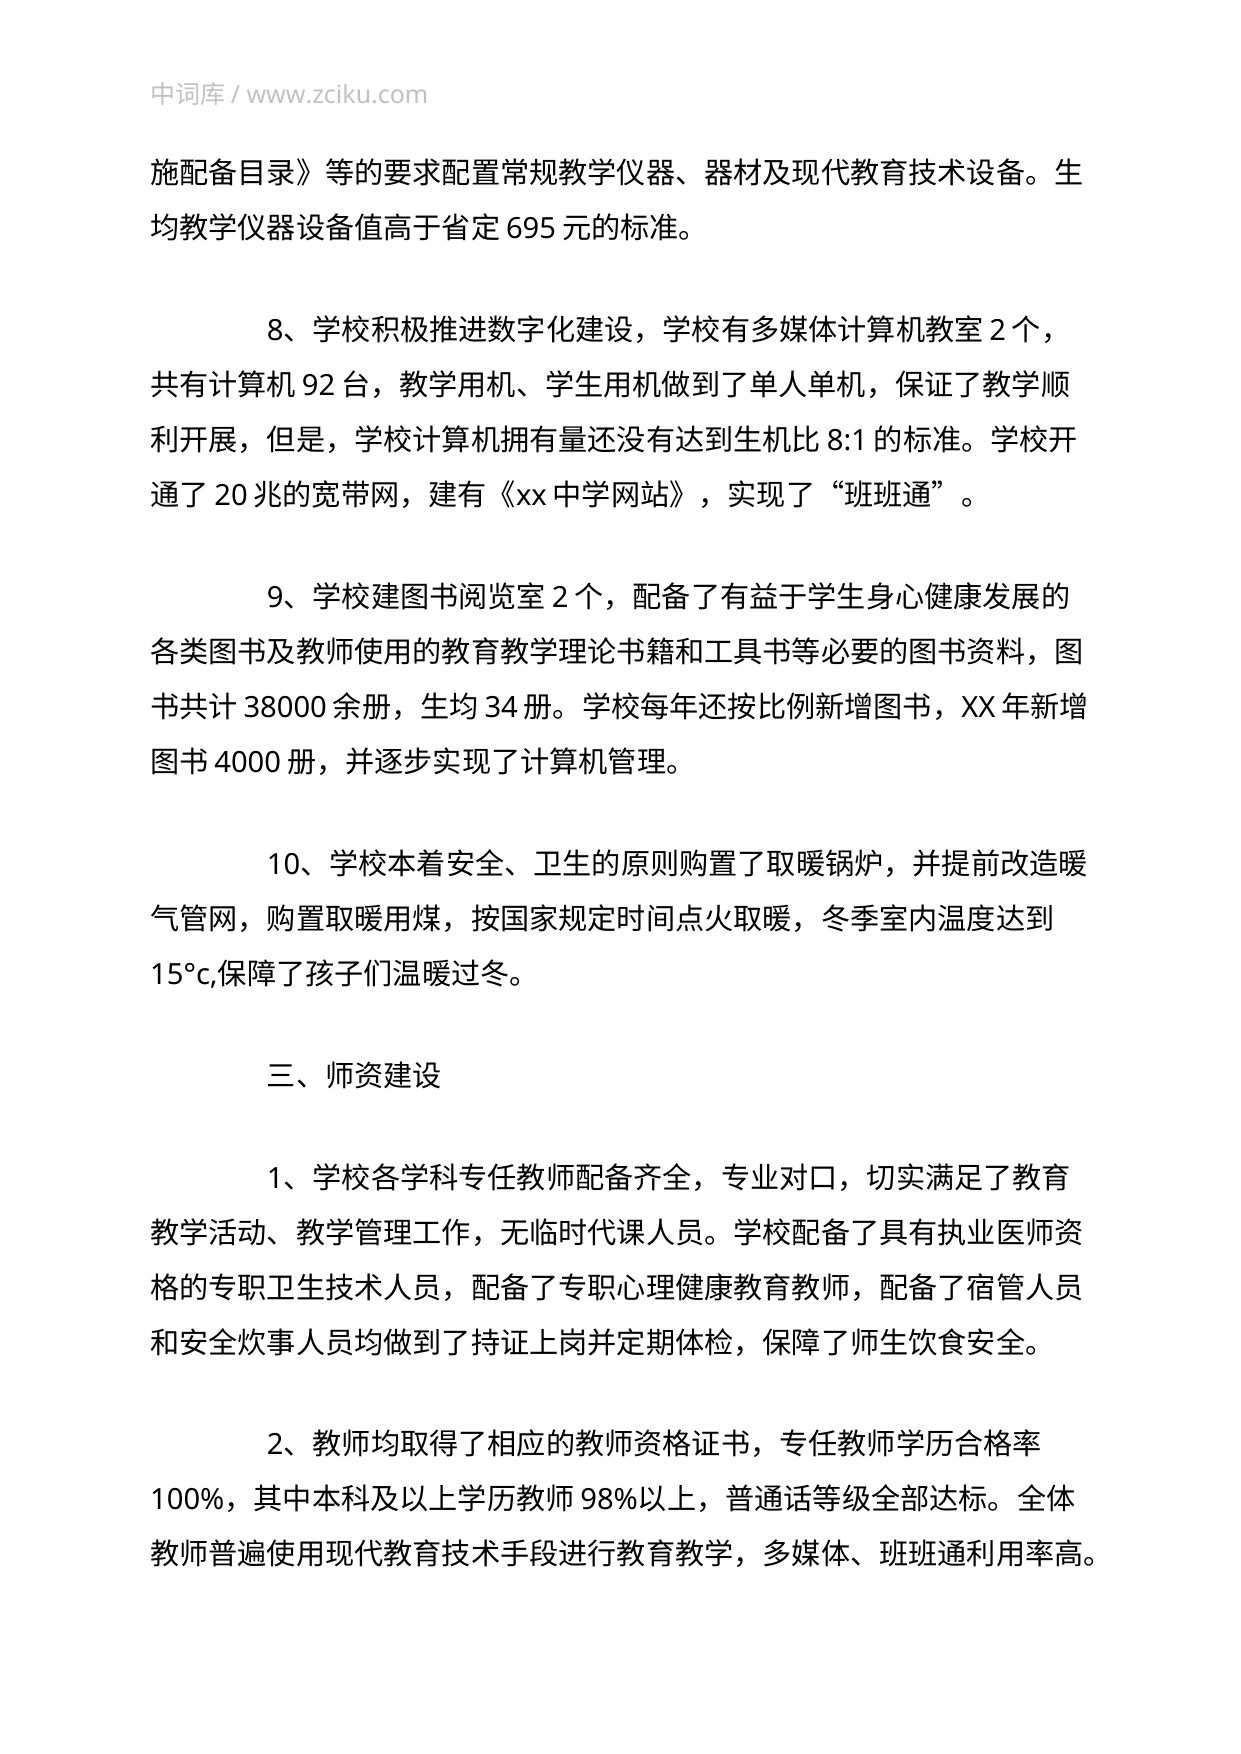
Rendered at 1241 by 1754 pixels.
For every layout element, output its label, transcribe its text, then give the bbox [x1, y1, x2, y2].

text 8、学校积极推进数字化建设，学校有多媒体计算机教室2个，共有计算机92台，教学用机、学生用机做到了单人单机，保证了教学顺利开展，但是，学校计算机拥有量还没有达到生机比8:1的标准。学校开通了20兆的宽带网，建有《xx中学网站》，实现了“班班通”。 [150, 307, 1090, 514]
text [150, 1421, 1090, 1573]
text 9、学校建图书阅览室2个，配备了有益于学生身心健康发展的各类图书及教师使用的教育教学理论书籍和工具书等必要的图书资料，图书共计38000余册，生均34册。学校每年还按比例新增图书，XX年新增图书4000册，并逐步实现了计算机管理。 [150, 574, 1090, 781]
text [150, 150, 1090, 247]
text 10、学校本着安全、卫生的原则购置了取暖锅炉，并提前改造暖气管网，购置取暖用煤，按国家规定时间点火取暖，冬季室内温度达到15°c,保障了孩子们温暖过冬。 [150, 841, 1090, 993]
text 三、师资建设 [150, 1053, 1090, 1095]
text 1、学校各学科专任教师配备齐全，专业对口，切实满足了教育教学活动、教学管理工作，无临时代课人员。学校配备了具有执业医师资格的专职卫生技术人员，配备了专职心理健康教育教师，配备了宿管人员和安全炊事人员均做到了持证上岗并定期体检，保障了师生饮食安全。 [150, 1154, 1090, 1361]
